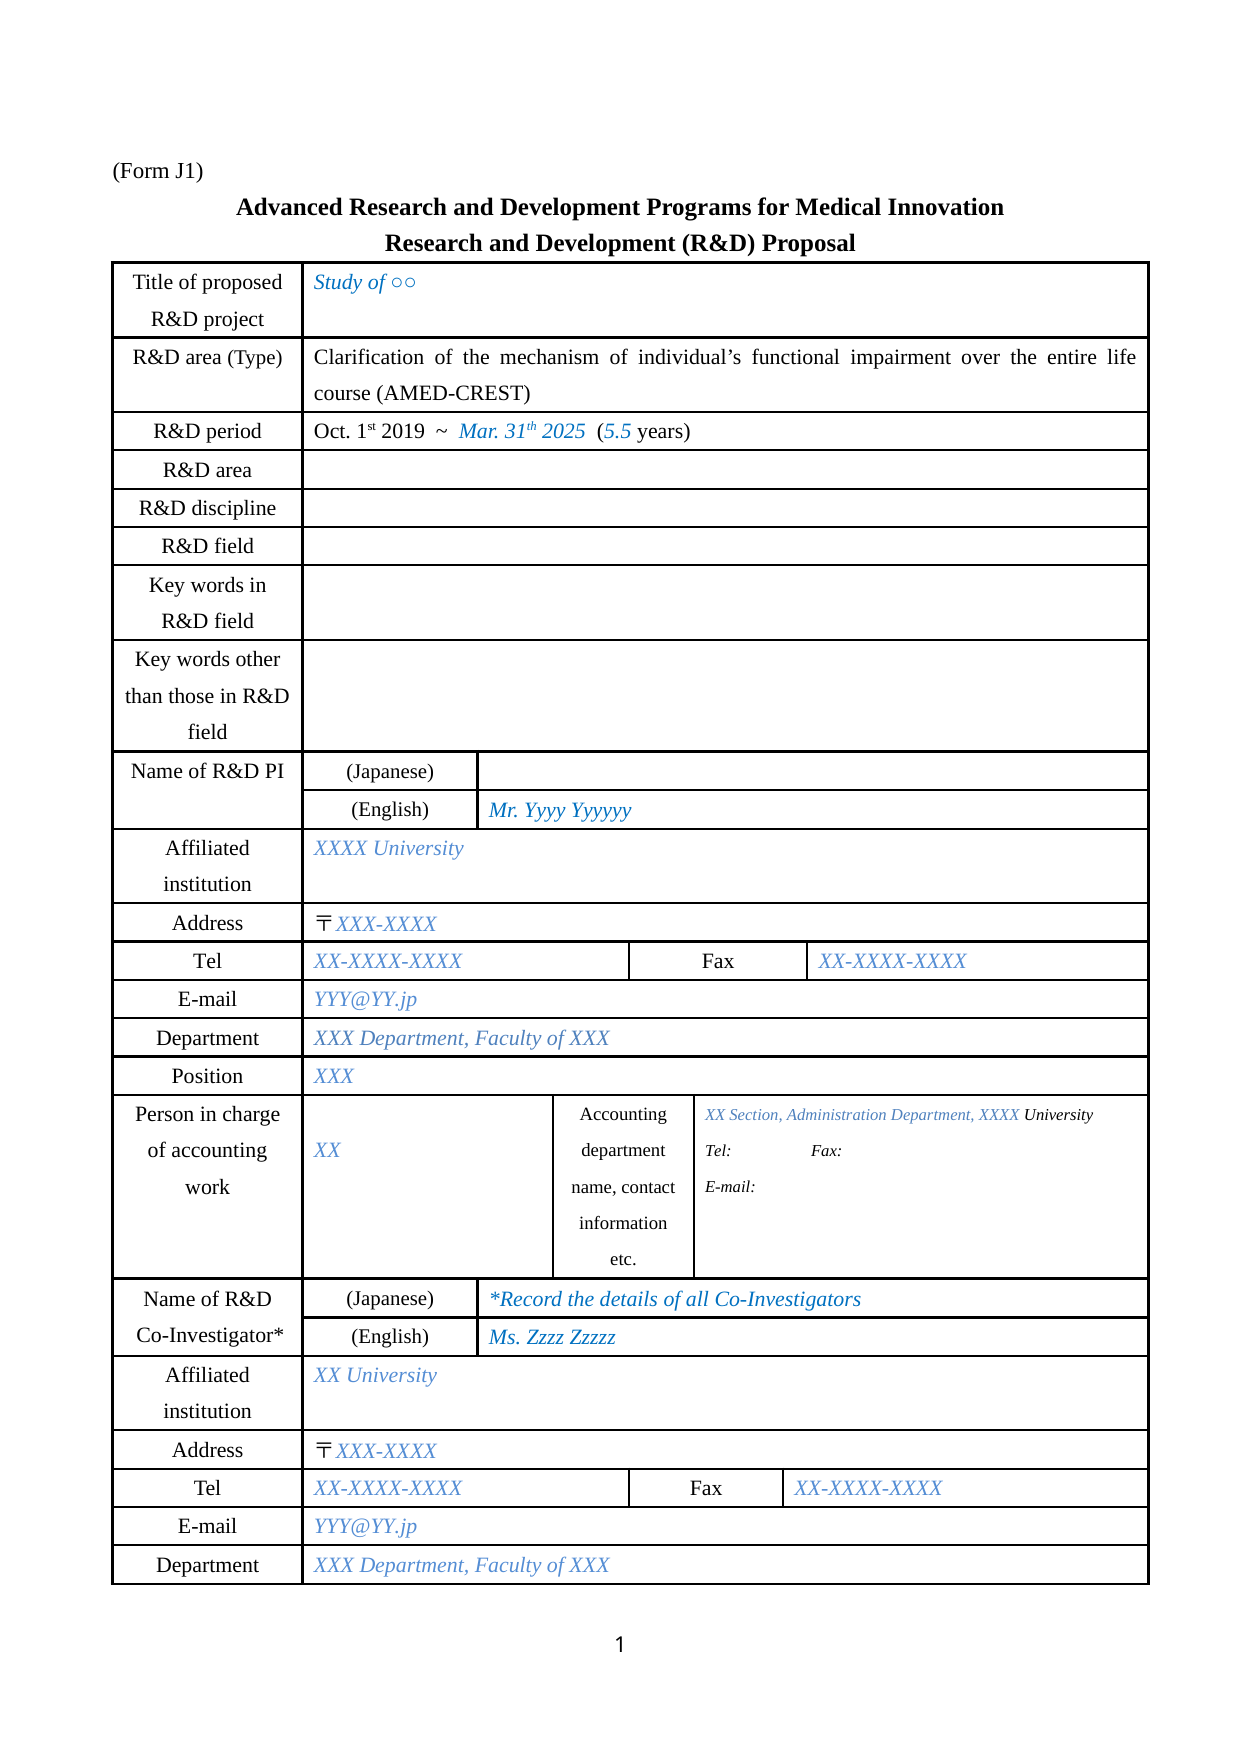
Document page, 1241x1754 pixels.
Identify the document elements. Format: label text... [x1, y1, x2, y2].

table_cell YYY@YY.jp [304, 1508, 1147, 1544]
text Research and Development (R&D) Proposal [112, 224, 1128, 261]
table_cell [304, 528, 1147, 564]
table_cell XX University [304, 1357, 1147, 1429]
table_cell (Japanese) [304, 1280, 476, 1316]
table_cell E-mail [114, 981, 301, 1017]
table_cell Tel [114, 1470, 301, 1506]
table_cell Fax [630, 943, 806, 979]
table_cell R&D area (Type) [114, 339, 301, 411]
table_cell YYY@YY.jp [304, 981, 1147, 1017]
table_cell Department [114, 1546, 301, 1583]
table_cell R&D period [114, 413, 301, 449]
table_cell Fax [630, 1470, 782, 1506]
text Advanced Research and Development Programs for Medical Innovation [112, 188, 1128, 224]
table_cell XX Section, Administration Department, XXXX University Tel: Fax: E-mail: [695, 1096, 1147, 1277]
table_cell XX-XXXX-XXXX [784, 1470, 1147, 1506]
text (Form J1) [112, 152, 1128, 188]
table_cell E-mail [114, 1508, 301, 1544]
table_cell Oct. 1st 2019 ~ Mar. 31th 2025 (5.5 years) [304, 413, 1147, 449]
table_cell [304, 566, 1147, 639]
table_cell Affiliated institution [114, 1357, 301, 1429]
table_cell XX-XXXX-XXXX [808, 943, 1147, 979]
table_cell XX [304, 1096, 552, 1277]
table_cell [304, 641, 1147, 750]
table_cell [304, 451, 1147, 488]
table_cell R&D area [114, 451, 301, 488]
table_cell Ms. Zzzz Zzzzz [479, 1319, 1147, 1355]
table_cell (English) [304, 1319, 476, 1355]
table_cell XXXX University [304, 830, 1147, 902]
table_cell 〒XXX-XXXX [304, 1431, 1147, 1468]
table_cell Department [114, 1019, 301, 1055]
table_cell (English) [304, 791, 476, 827]
table_cell R&D field [114, 528, 301, 564]
table_cell Key words in R&D field [114, 566, 301, 639]
table_cell Address [114, 904, 301, 940]
table_cell XX-XXXX-XXXX [304, 1470, 628, 1506]
table_cell Key words other than those in R&D field [114, 641, 301, 750]
table_cell (Japanese) [304, 753, 476, 789]
table_cell Name of R&D PI [114, 753, 301, 827]
table_cell [304, 490, 1147, 526]
table_header Title of proposed R&D project [114, 264, 301, 336]
table_cell Address [114, 1431, 301, 1468]
table_cell XX-XXXX-XXXX [304, 943, 628, 979]
table_cell *Record the details of all Co-Investigators [479, 1280, 1147, 1316]
table_cell Accounting department name, contact information etc. [554, 1096, 693, 1277]
table_cell Clarification of the mechanism of individual’s functional impairment over the entire life course (AMED-CREST) [304, 339, 1147, 411]
table_cell Name of R&D Co-Investigator* [114, 1280, 301, 1355]
table_cell XXX [304, 1058, 1147, 1094]
table_cell Mr. Yyyy Yyyyyy [479, 791, 1147, 827]
table_cell R&D discipline [114, 490, 301, 526]
table_cell 〒XXX-XXXX [304, 904, 1147, 940]
table_cell Person in charge of accounting work [114, 1096, 301, 1277]
table_cell XXX Department, Faculty of XXX [304, 1019, 1147, 1055]
table_cell Affiliated institution [114, 830, 301, 902]
table_cell XXX Department, Faculty of XXX [304, 1546, 1147, 1583]
table_cell [479, 753, 1147, 789]
table_cell Tel [114, 943, 301, 979]
table_header Study of ○○ [304, 264, 1147, 336]
table_cell Position [114, 1058, 301, 1094]
